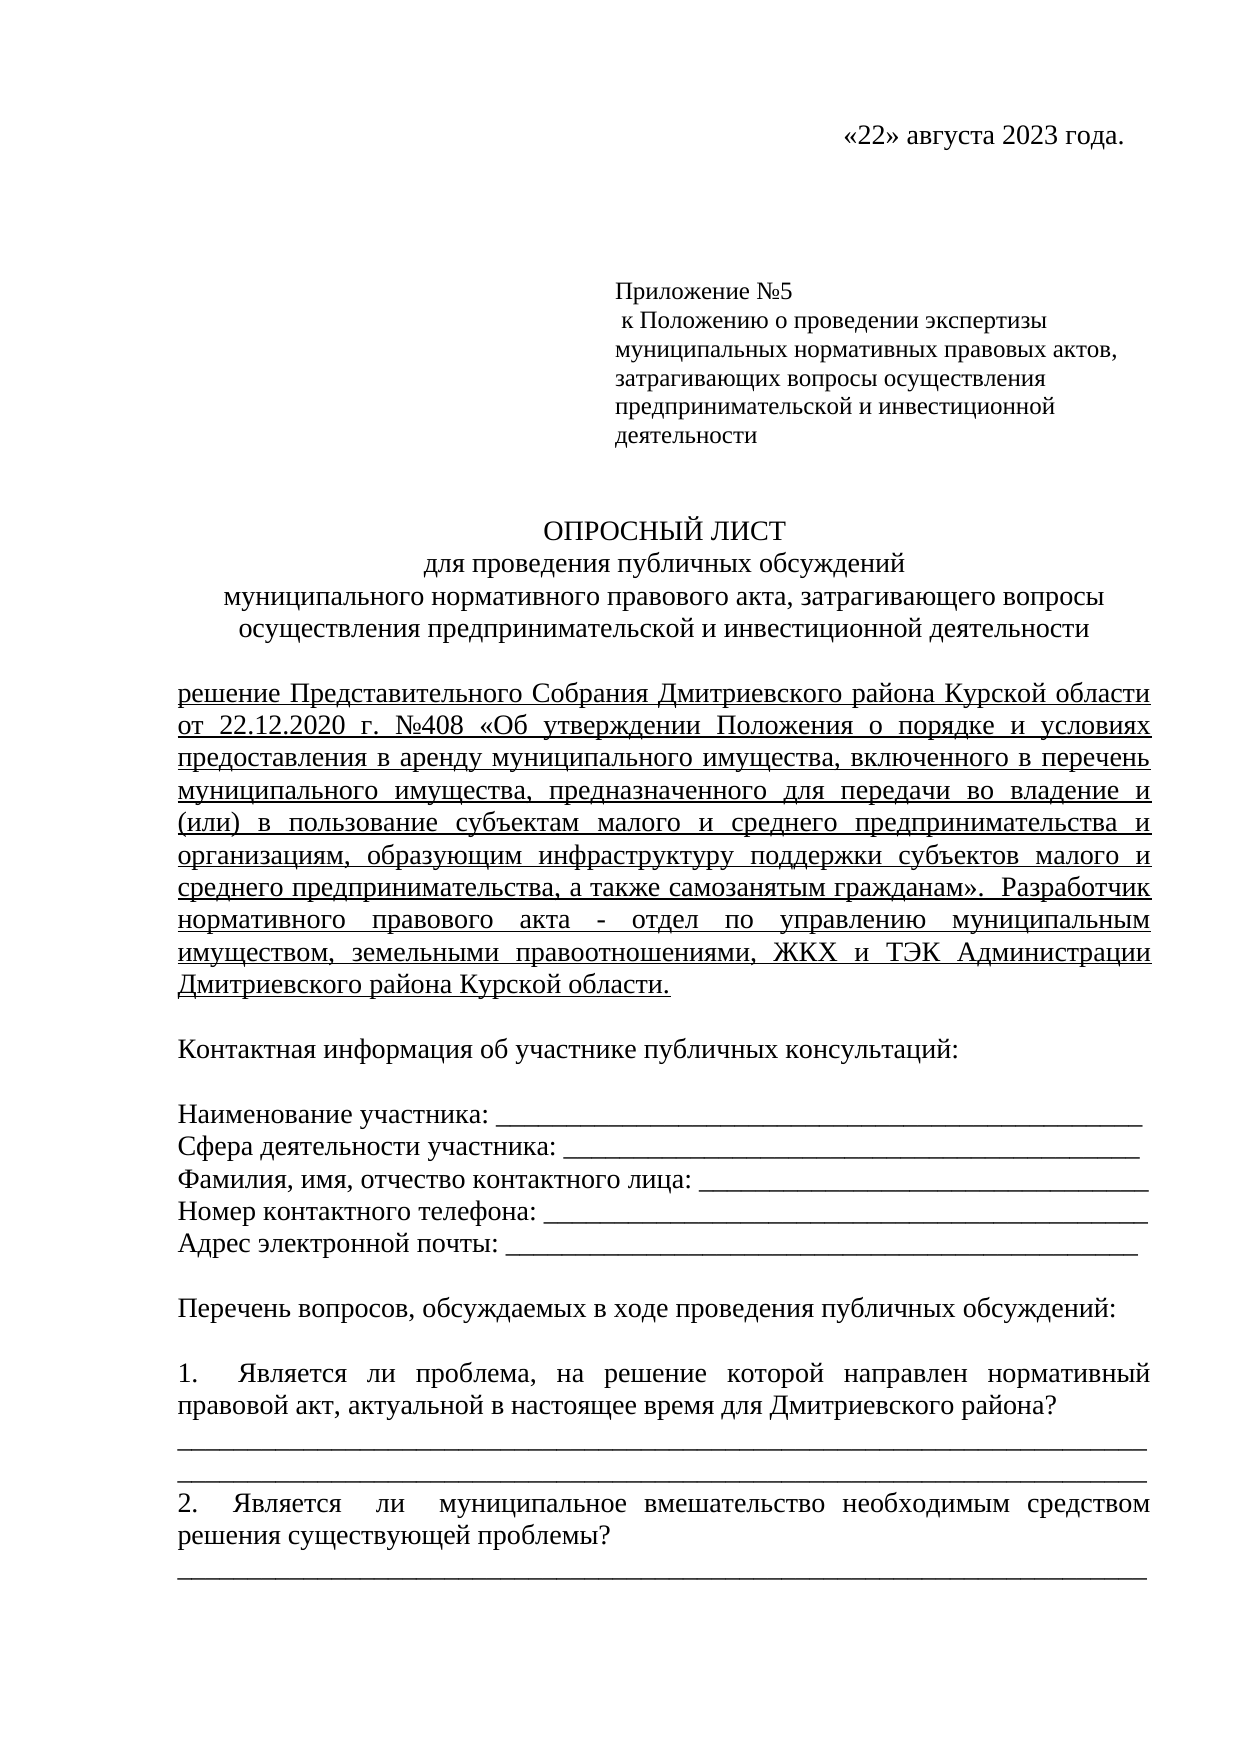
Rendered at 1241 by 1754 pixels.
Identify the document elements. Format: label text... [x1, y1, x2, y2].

text _____________________________________________________________________ [177, 1550, 1152, 1583]
text Адрес электронной почты: _____________________________________________ [177, 1226, 1152, 1259]
text муниципальных нормативных правовых актов, [177, 334, 1152, 363]
text Номер контактного телефона: ___________________________________________ [177, 1194, 1152, 1226]
text деятельности [177, 420, 1152, 449]
text для проведения публичных обсуждений [177, 546, 1152, 578]
text _____________________________________________________________________ [177, 1421, 1152, 1453]
text Наименование участника: ______________________________________________ [177, 1097, 1152, 1129]
text муниципального нормативного правового акта, затрагивающего вопросы осуществления предпринимательской и инвестиционной деятельности [177, 578, 1152, 643]
text к Положению о проведении экспертизы [177, 305, 1152, 334]
text Сфера деятельности участника: _________________________________________ [177, 1129, 1152, 1162]
text решение Представительного Собрания Дмитриевского района Курской области от 22.12.2020 г. №408 «Об утверждении Положения о порядке и условиях предоставления в аренду муниципального имущества, включенного в перечень муниципального имущества, предназначенного для передачи во владение и (или) в пользование субъектам малого и среднего предпринимательства и организациям, образующим инфраструктуру поддержки субъектов малого и среднего предпринимательства, а также самозанятым гражданам». Разработчик нормативного правового акта - отдел по управлению муниципальным имуществом, земельными правоотношениями, ЖКХ и ТЭК Администрации Дмитриевского района Курской области. [177, 676, 1152, 736]
text «22» августа 2023 года. [177, 118, 1152, 151]
text решение Представительного Собрания Дмитриевского района Курской области от 22.12.2020 г. №408 «Об утверждении Положения о порядке и условиях предоставления в аренду муниципального имущества, включенного в перечень муниципального имущества, предназначенного для передачи во владение и (или) в пользование субъектам малого и среднего предпринимательства и организациям, образующим инфраструктуру поддержки субъектов малого и среднего предпринимательства, а также самозанятым гражданам». Разработчик нормативного правового акта - отдел по управлению муниципальным имуществом, земельными правоотношениями, ЖКХ и ТЭК Администрации Дмитриевского района Курской области. [177, 899, 1152, 963]
text 2. Является ли муниципальное вмешательство необходимым средством решения существующей проблемы? [177, 1486, 1152, 1550]
text Перечень вопросов, обсуждаемых в ходе проведения публичных обсуждений: [177, 1291, 1152, 1324]
text _____________________________________________________________________ [177, 1453, 1152, 1486]
text Контактная информация об участнике публичных консультаций: [177, 1032, 1152, 1064]
text решение Представительного Собрания Дмитриевского района Курской области от 22.12.2020 г. №408 «Об утверждении Положения о порядке и условиях предоставления в аренду муниципального имущества, включенного в перечень муниципального имущества, предназначенного для передачи во владение и (или) в пользование субъектам малого и среднего предпринимательства и организациям, образующим инфраструктуру поддержки субъектов малого и среднего предпринимательства, а также самозанятым гражданам». Разработчик нормативного правового акта - отдел по управлению муниципальным имуществом, земельными правоотношениями, ЖКХ и ТЭК Администрации Дмитриевского района Курской области. [177, 737, 1152, 801]
text Приложение №5 [177, 276, 1152, 305]
text Фамилия, имя, отчество контактного лица: ________________________________ [177, 1162, 1152, 1194]
text ОПРОСНЫЙ ЛИСТ [177, 514, 1152, 546]
text предпринимательской и инвестиционной [177, 391, 1152, 420]
text затрагивающих вопросы осуществления [177, 363, 1152, 391]
text 1. Является ли проблема, на решение которой направлен нормативный правовой акт, актуальной в настоящее время для Дмитриевского района? [177, 1356, 1152, 1421]
